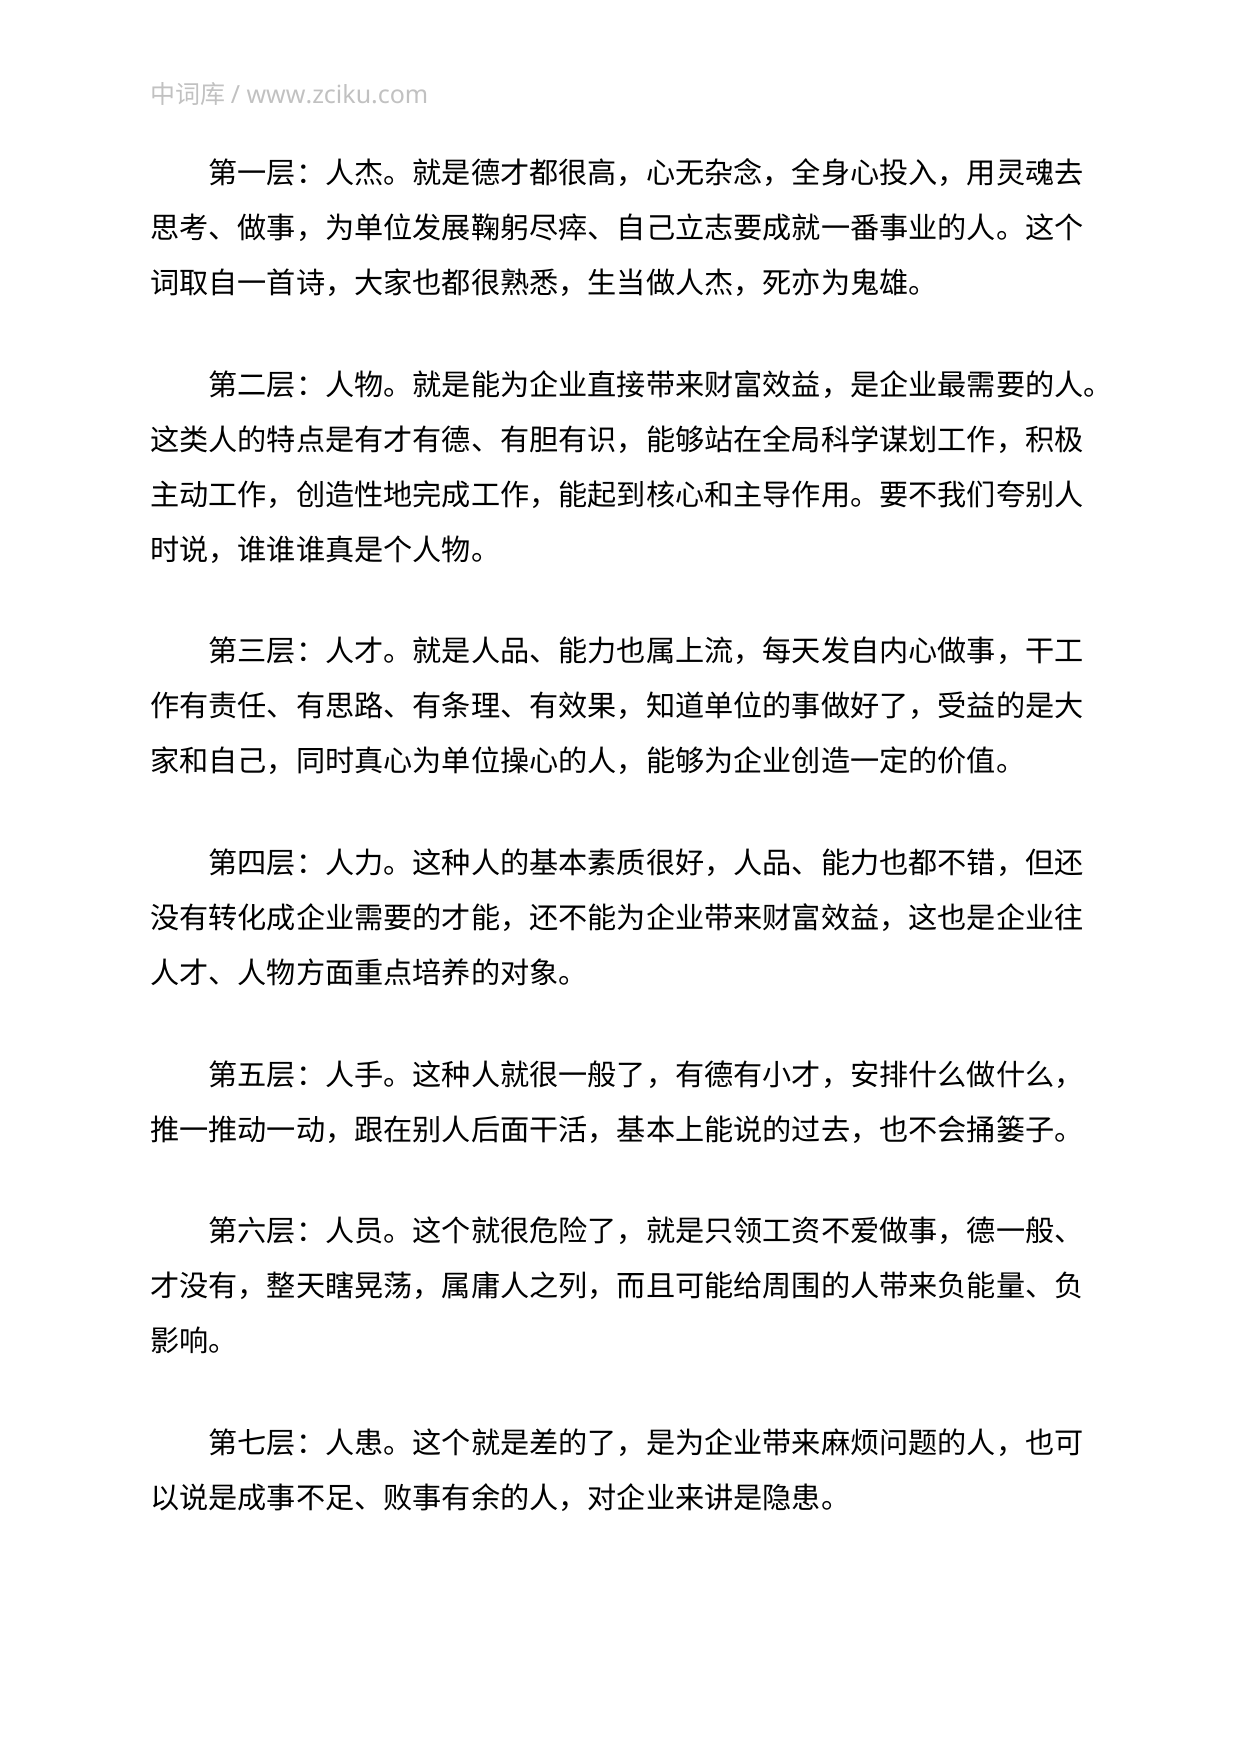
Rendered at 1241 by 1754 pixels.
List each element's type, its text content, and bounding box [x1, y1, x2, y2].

text 第四层：人力。这种人的基本素质很好，人品、能力也都不错，但还没有转化成企业需要的才能，还不能为企业带来财富效益，这也是企业往人才、人物方面重点培养的对象。 [150, 839, 1090, 992]
text 第二层：人物。就是能为企业直接带来财富效益，是企业最需要的人。这类人的特点是有才有德、有胆有识，能够站在全局科学谋划工作，积极主动工作，创造性地完成工作，能起到核心和主导作用。要不我们夸别人时说，谁谁谁真是个人物。 [150, 362, 1090, 568]
text 第七层：人患。这个就是差的了，是为企业带来麻烦问题的人，也可以说是成事不足、败事有余的人，对企业来讲是隐患。 [150, 1419, 1090, 1517]
text 第三层：人才。就是人品、能力也属上流，每天发自内心做事，干工作有责任、有思路、有条理、有效果，知道单位的事做好了，受益的是大家和自己，同时真心为单位操心的人，能够为企业创造一定的价值。 [150, 628, 1090, 780]
text 第一层：人杰。就是德才都很高，心无杂念，全身心投入，用灵魂去思考、做事，为单位发展鞠躬尽瘁、自己立志要成就一番事业的人。这个词取自一首诗，大家也都很熟悉，生当做人杰，死亦为鬼雄。 [150, 150, 1090, 302]
text 第五层：人手。这种人就很一般了，有德有小才，安排什么做什么，推一推动一动，跟在别人后面干活，基本上能说的过去，也不会捅篓子。 [150, 1051, 1090, 1148]
text 第六层：人员。这个就很危险了，就是只领工资不爱做事，德一般、才没有，整天瞎晃荡，属庸人之列，而且可能给周围的人带来负能量、负影响。 [150, 1208, 1090, 1360]
